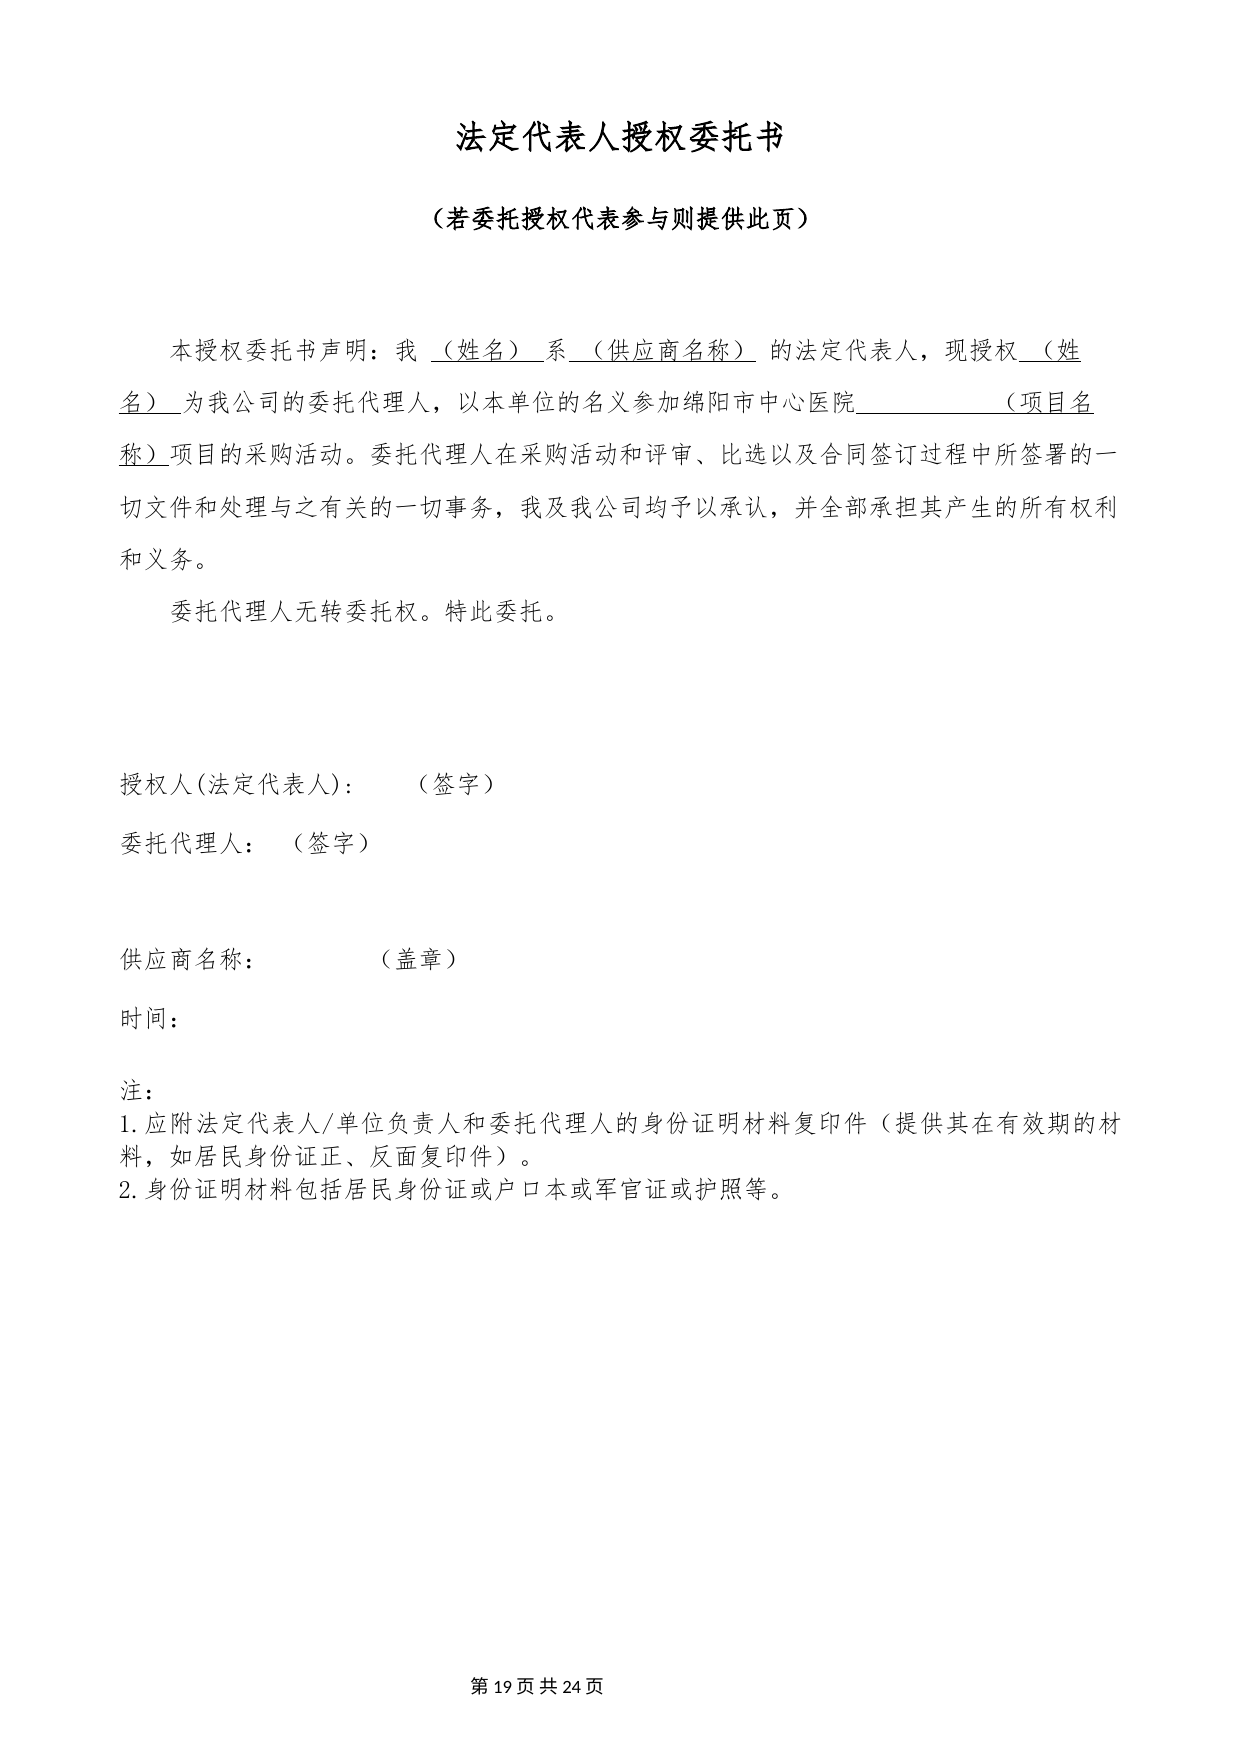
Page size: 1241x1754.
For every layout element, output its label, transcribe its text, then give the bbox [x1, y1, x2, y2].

text 注： 1.应附法定代表人/单位负责人和委托代理人的身份证明材料复印件（提供其在有效期的材料，如居民身份证正、反面复印件）。 2.身份证明材料包括居民身份证或户口本或军官证或护照等。 [118, 1039, 1122, 1270]
text 法定代表人授权委托书 [118, 101, 1122, 167]
text 委托代理人无转委托权。特此委托。 [118, 578, 1122, 631]
text 供应商名称： （盖章） [118, 922, 1122, 981]
text 时间： [118, 981, 1122, 1039]
text （若委托授权代表参与则提供此页） [118, 200, 1122, 233]
text 本授权委托书声明：我 （姓名） 系 （供应商名称） 的法定代表人，现授权 （姓名） 为我公司的委托代理人，以本单位的名义参加绵阳市中心医院 （项目名称）项目的采购活动。委托代理人在采购活动和评审、比选以及合同签订过程中所签署的一切文件和处理与之有关的一切事务，我及我公司均予以承认，并全部承担其产生的所有权利和义务。 [118, 318, 1122, 578]
text 委托代理人： （签字） [118, 806, 1122, 864]
text 授权人(法定代表人): （签字） [118, 747, 1122, 806]
